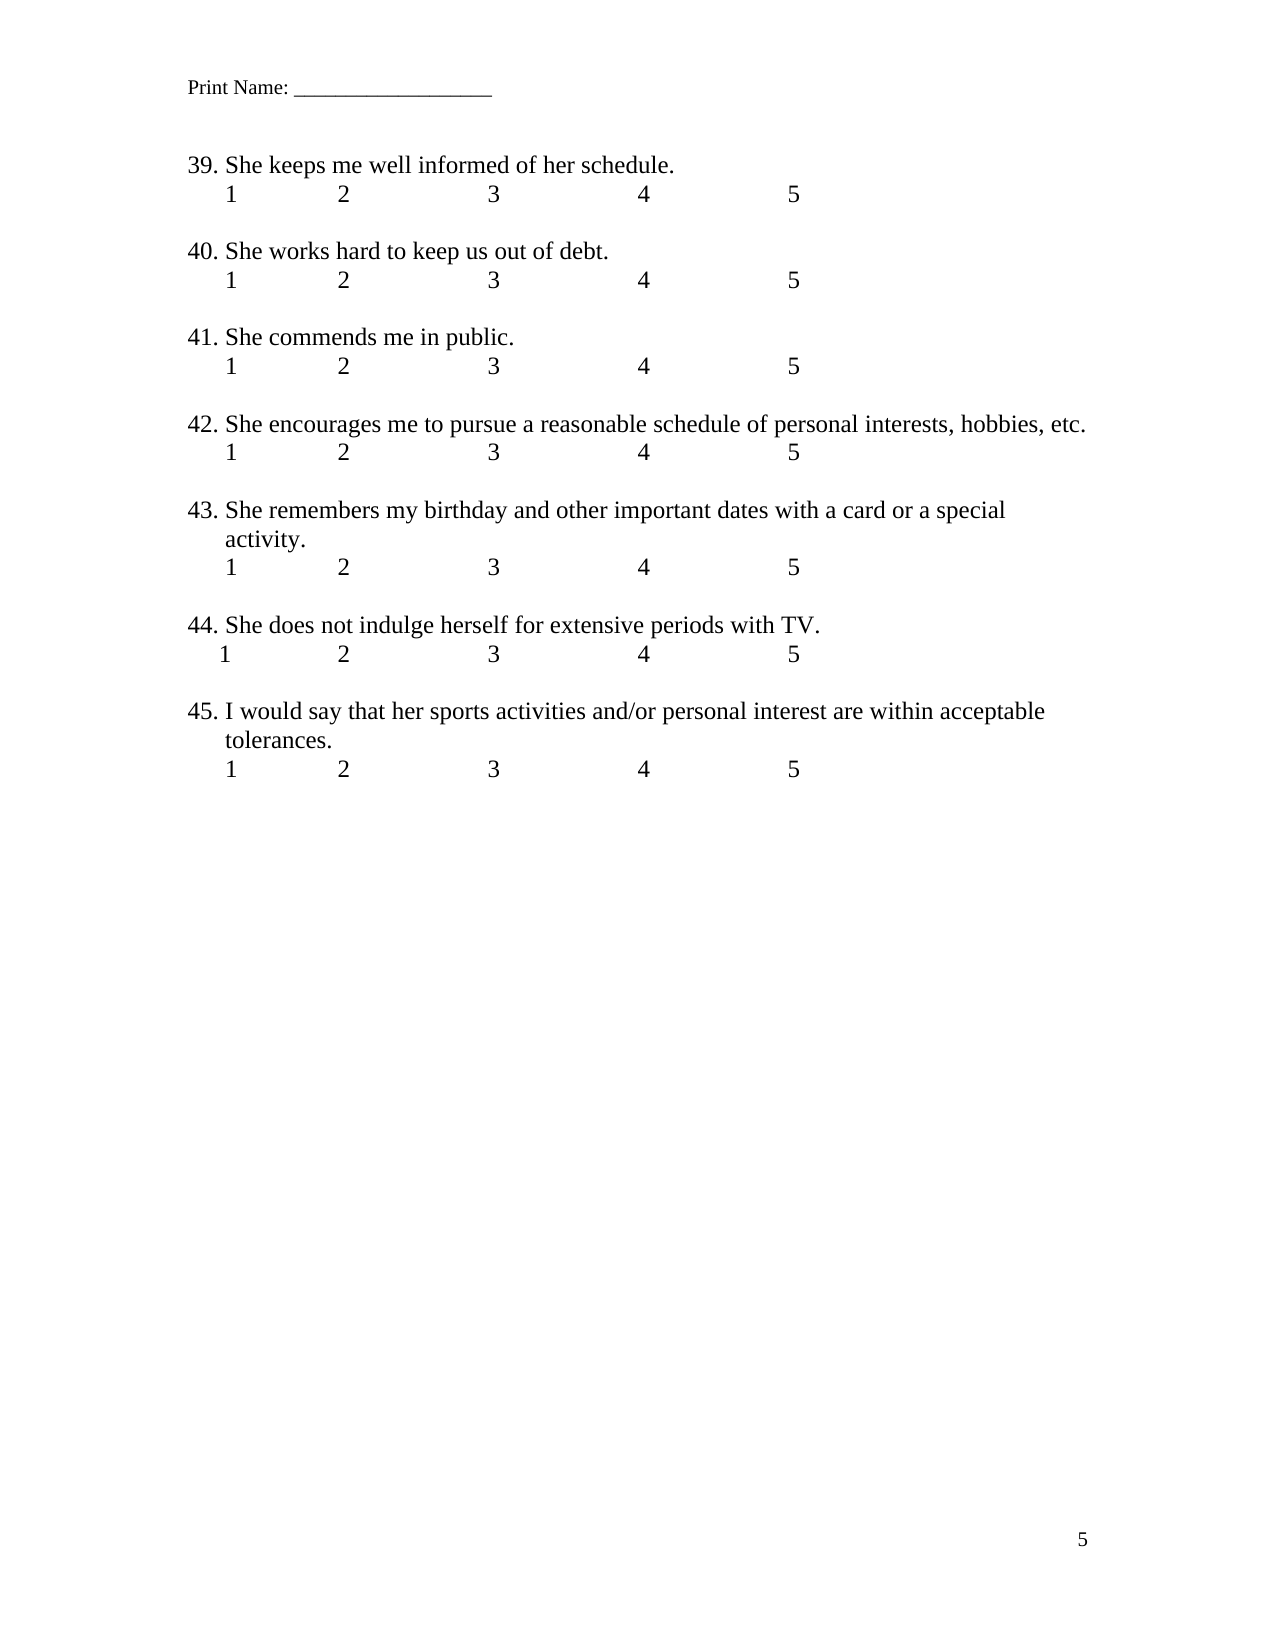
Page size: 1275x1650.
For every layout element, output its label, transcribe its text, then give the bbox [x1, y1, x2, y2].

text 1 2 3 4 5 [225, 754, 1087, 782]
list She encourages me to pursue a reasonable schedule of personal interests, hobbies, etc. [187, 409, 1087, 437]
list She commends me in public. [187, 322, 1087, 351]
text 1 2 3 4 5 [225, 552, 1087, 581]
text 1 2 3 4 5 [225, 351, 1087, 380]
text 1 2 3 4 5 [187, 639, 1087, 667]
text 1 2 3 4 5 [225, 179, 1087, 207]
list She does not indulge herself for extensive periods with TV. [187, 610, 1087, 639]
list She remembers my birthday and other important dates with a card or a special activity. [187, 495, 1087, 552]
list She keeps me well informed of her schedule. [187, 150, 1087, 179]
text 1 2 3 4 5 [225, 265, 1087, 294]
list I would say that her sports activities and/or personal interest are within acceptable tolerances. [187, 696, 1087, 754]
list She works hard to keep us out of debt. [187, 236, 1087, 265]
text 1 2 3 4 5 [225, 437, 1087, 466]
